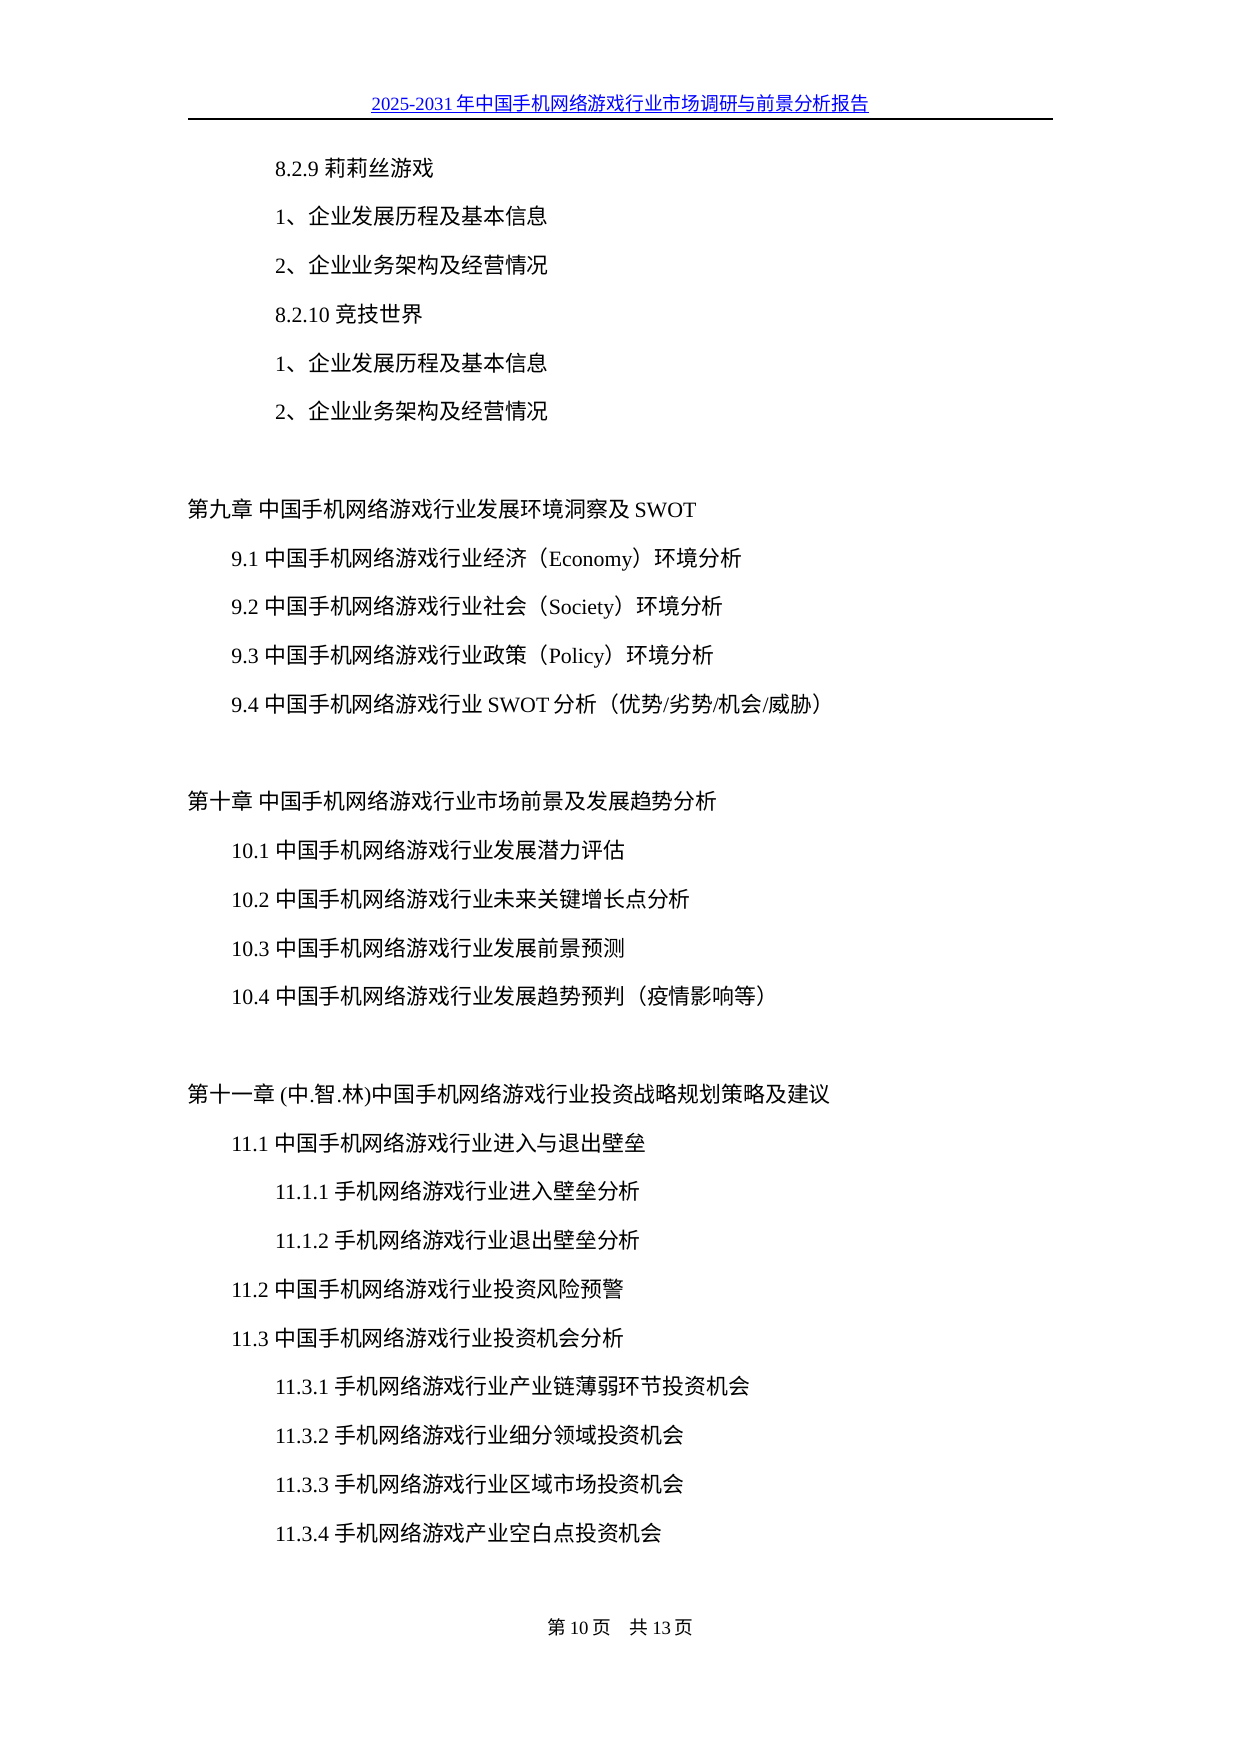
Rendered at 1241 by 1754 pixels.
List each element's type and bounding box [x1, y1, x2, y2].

text [187, 150, 1053, 1548]
